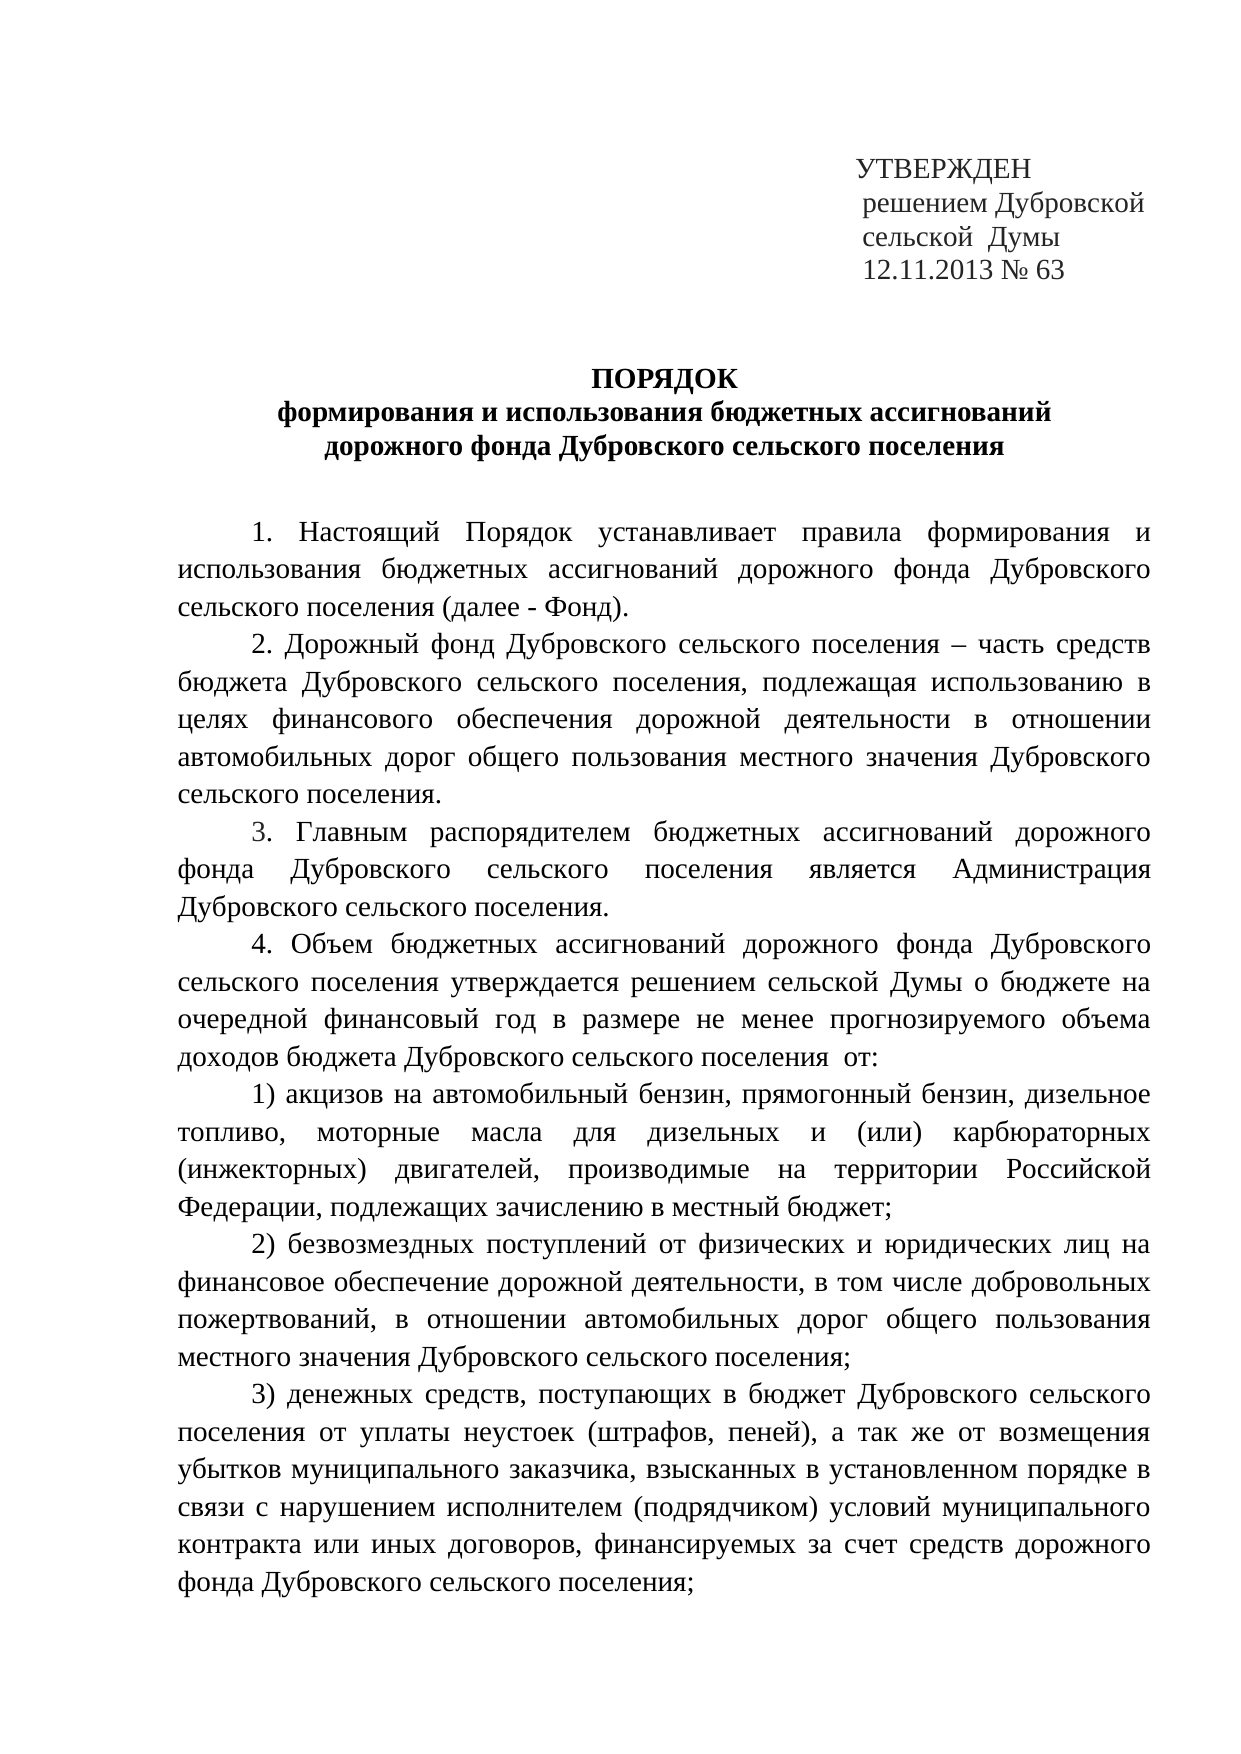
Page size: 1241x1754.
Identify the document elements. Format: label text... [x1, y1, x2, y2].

text 2. Дорожный фонд Дубровского сельского поселения – часть средств бюджета Дубровского сельского поселения, подлежащая использованию в целях финансового обеспечения дорожной деятельности в отношении автомобильных дорог общего пользования местного значения Дубровского сельского поселения. [177, 624, 1152, 811]
text Утвержден [767, 152, 1152, 185]
text формирования и использования бюджетных ассигнований [177, 394, 1152, 428]
text Порядок [177, 361, 1152, 394]
text дорожного фонда Дубровского сельского поселения [177, 428, 1152, 461]
text 1. Настоящий Порядок устанавливает правила формирования и использования бюджетных ассигнований дорожного фонда Дубровского сельского поселения (далее - Фонд). [177, 511, 1152, 624]
text сельской Думы [767, 219, 1152, 252]
text решением Дубровской [767, 185, 1152, 219]
text 12.11.2013 № 63 [767, 252, 1152, 286]
text 1) акцизов на автомобильный бензин, прямогонный бензин, дизельное топливо, моторные масла для дизельных и (или) карбюраторных (инжекторных) двигателей, производимые на территории Российской Федерации, подлежащих зачислению в местный бюджет; [177, 1074, 1152, 1224]
text 3. Главным распорядителем бюджетных ассигнований дорожного фонда Дубровского сельского поселения является Администрация Дубровского сельского поселения. [177, 811, 1152, 924]
text 4. Объем бюджетных ассигнований дорожного фонда Дубровского сельского поселения утверждается решением сельской Думы о бюджете на очередной финансовый год в размере не менее прогнозируемого объема доходов бюджета Дубровского сельского поселения от: [177, 924, 1152, 1074]
text 3) денежных средств, поступающих в бюджет Дубровского сельского поселения от уплаты неустоек (штрафов, пеней), а так же от возмещения убытков муниципального заказчика, взысканных в установленном порядке в связи с нарушением исполнителем (подрядчиком) условий муниципального контракта или иных договоров, финансируемых за счет средств дорожного фонда Дубровского сельского поселения; [177, 1374, 1152, 1599]
text 2) безвозмездных поступлений от физических и юридических лиц на финансовое обеспечение дорожной деятельности, в том числе добровольных пожертвований, в отношении автомобильных дорог общего пользования местного значения Дубровского сельского поселения; [177, 1224, 1152, 1374]
